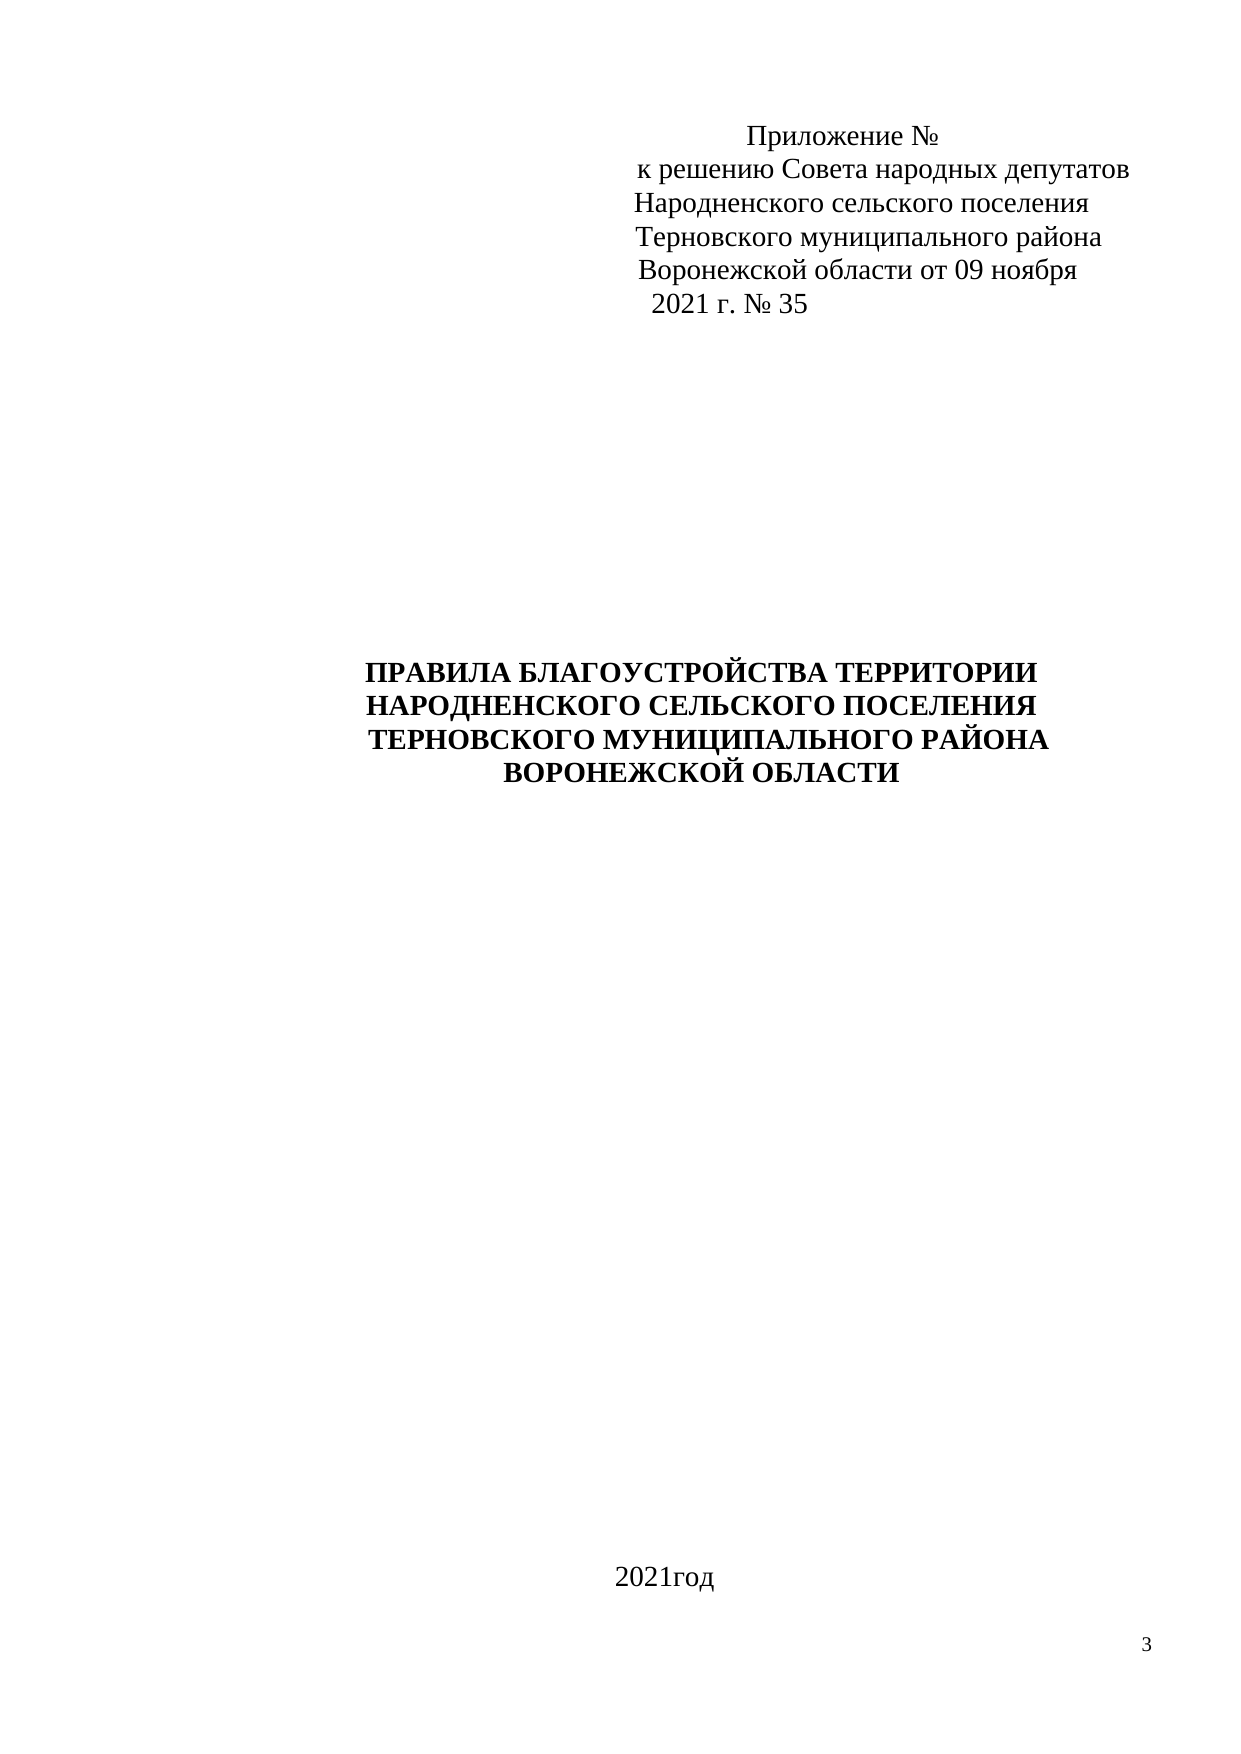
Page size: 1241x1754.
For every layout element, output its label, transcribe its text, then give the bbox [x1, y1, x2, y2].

text к решению Совета народных депутатов [177, 152, 1152, 185]
text Приложение № [177, 118, 1152, 152]
text ТЕРНОВСКОГО МУНИЦИПАЛЬНОГО РАЙОНА [177, 722, 1152, 755]
text Воронежской области от 09 ноября [177, 252, 1152, 286]
text Народненского сельского поселения [177, 185, 1152, 219]
text 2021 г. № 35 [177, 286, 1152, 319]
text 2021год [177, 1559, 1152, 1592]
text Терновского муниципального района [177, 219, 1152, 252]
text НАРОДНЕНСКОГО СЕЛЬСКОГО ПОСЕЛЕНИЯ [177, 688, 1152, 722]
text ВОРОНЕЖСКОЙ ОБЛАСТИ [177, 755, 1152, 789]
text ПРАВИЛА БЛАГОУСТРОЙСТВА ТЕРРИТОРИИ [177, 655, 1152, 688]
